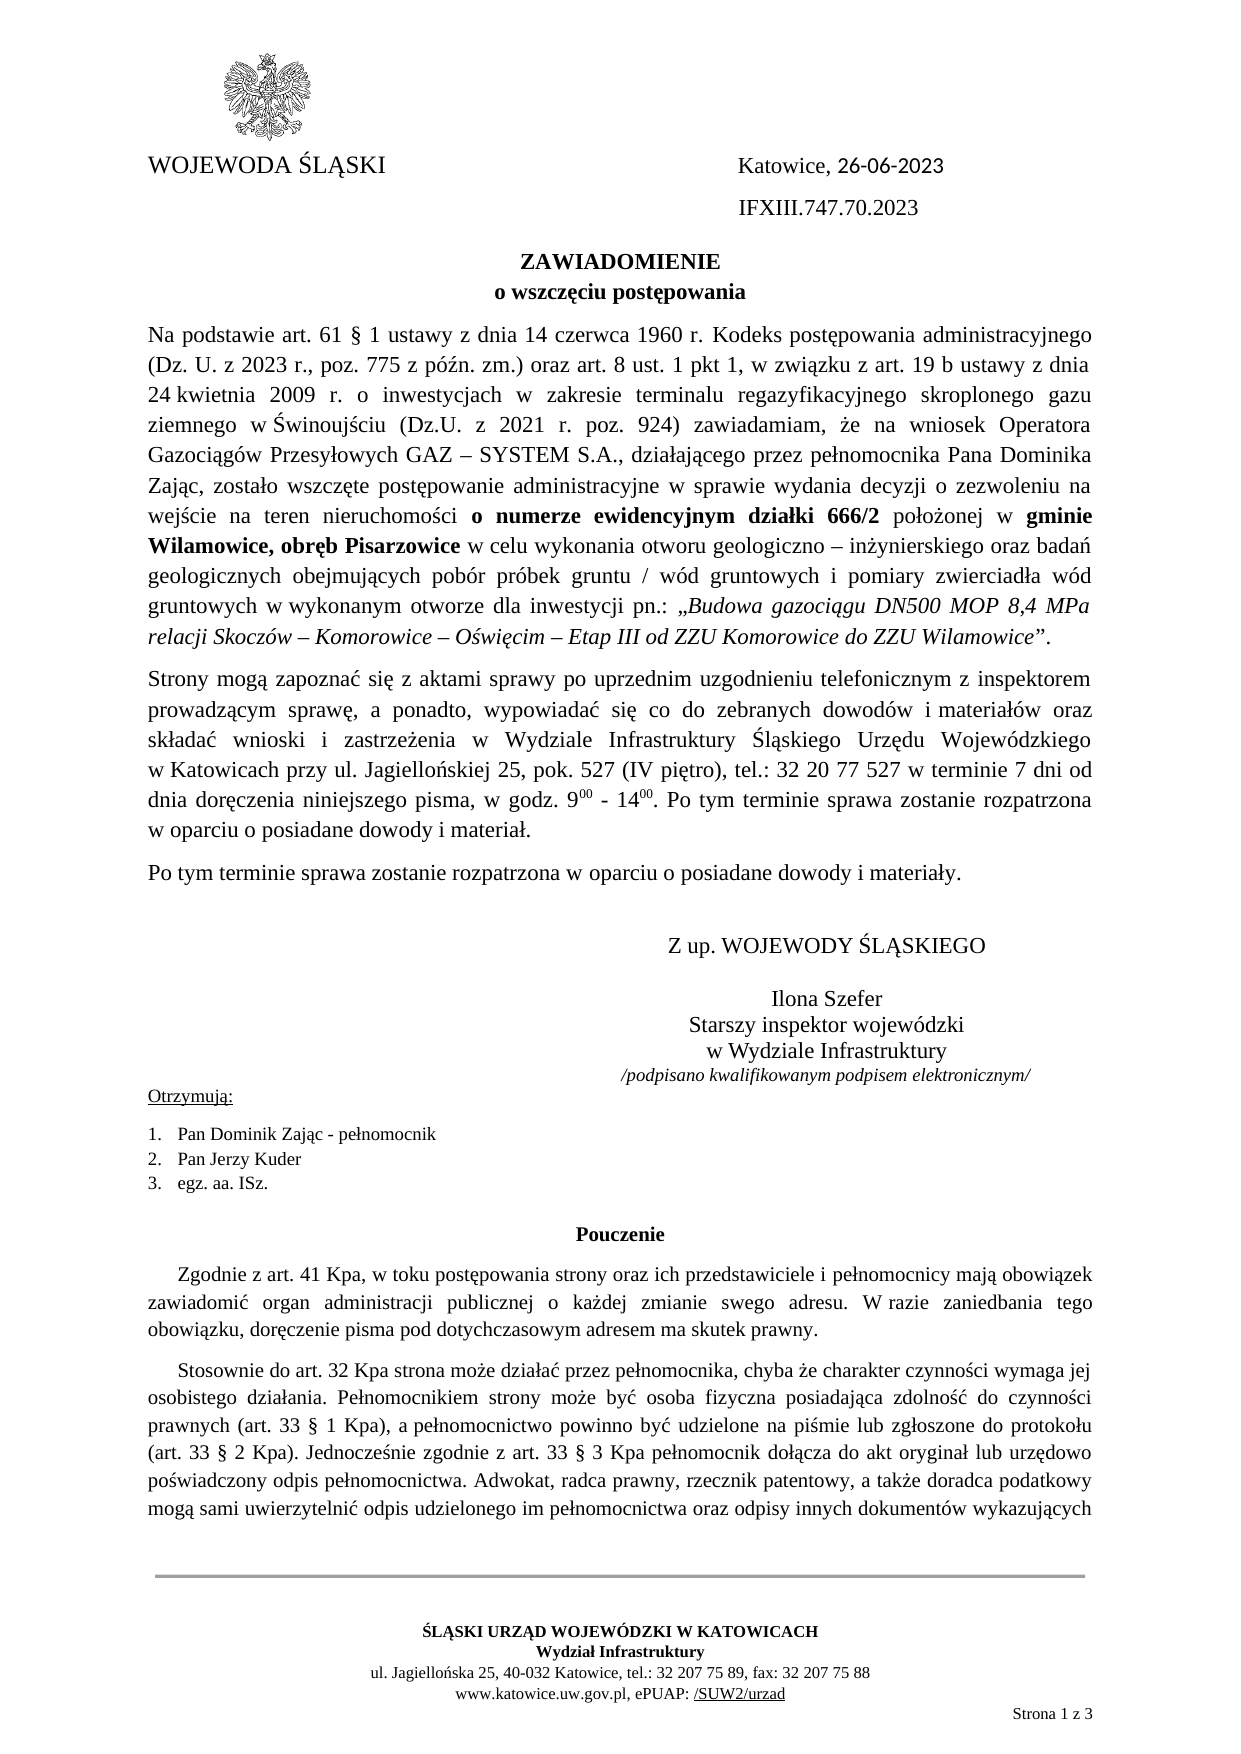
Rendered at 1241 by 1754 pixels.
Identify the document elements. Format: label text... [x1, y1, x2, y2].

list Pan Jerzy Kuder [148, 1147, 1122, 1169]
text Pouczenie [148, 1222, 1092, 1246]
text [148, 1357, 1092, 1519]
text Starszy inspektor wojewódzki [590, 1011, 1063, 1037]
text ZAWIADOMIENIE [118, 248, 1122, 274]
text IFXIII.747.70.2023 [118, 194, 1122, 221]
text Na podstawie art. 61 § 1 ustawy z dnia 14 czerwca 1960 r. Kodeks postępowania administracyjnego (Dz. U. z 2023 r., poz. 775 z późn. zm.) oraz art. 8 ust. 1 pkt 1, w związku z art. 19 b ustawy z dnia 24 kwietnia 2009 r. o inwestycjach w zakresie terminalu regazyfikacyjnego skroplonego gazu ziemnego w Świnoujściu (Dz.U. z 2021 r. poz. 924) zawiadamiam, że na wniosek Operatora Gazociągów Przesyłowych GAZ – SYSTEM S.A., działającego przez pełnomocnika Pana Dominika Zając, zostało wszczęte postępowanie administracyjne w sprawie wydania decyzji o zezwoleniu na wejście na teren nieruchomości o numerze ewidencyjnym działki 666/2 położonej w gminie Wilamowice, obręb Pisarzowice w celu wykonania otworu geologiczno – inżynierskiego oraz badań geologicznych obejmujących pobór próbek gruntu / wód gruntowych i pomiary zwierciadła wód gruntowych w wykonanym otworze dla inwestycji pn.: „Budowa gazociągu DN500 MOP 8,4 MPa relacji Skoczów – Komorowice – Oświęcim – Etap III od ZZU Komorowice do ZZU Wilamowice”. [148, 321, 1092, 649]
text Otrzymują: [148, 1085, 1122, 1107]
text Zgodnie z art. 41 Kpa, w toku postępowania strony oraz ich przedstawiciele i pełnomocnicy mają obowiązek zawiadomić organ administracji publicznej o każdej zmianie swego adresu. W razie zaniedbania tego obowiązku, doręczenie pisma pod dotychczasowym adresem ma skutek prawny. [148, 1262, 1092, 1341]
text Po tym terminie sprawa zostanie rozpatrzona w oparciu o posiadane dowody i materiały. [148, 859, 1092, 886]
picture [221, 53, 313, 143]
text Strony mogą zapoznać się z aktami sprawy po uprzednim uzgodnieniu telefonicznym z inspektorem prowadzącym sprawę, a ponadto, wypowiadać się co do zebranych dowodów i materiałów oraz składać wnioski i zastrzeżenia w Wydziale Infrastruktury Śląskiego Urzędu Wojewódzkiego w Katowicach przy ul. Jagiellońskiej 25, pok. 527 (IV piętro), tel.: 32 20 77 527 w terminie 7 dni od dnia doręczenia niniejszego pisma, w godz. 900 - 1400. Po tym terminie sprawa zostanie rozpatrzona w oparciu o posiadane dowody i materiał. [148, 665, 1092, 843]
text /podpisano kwalifikowanym podpisem elektronicznym/ [590, 1064, 1063, 1085]
text w Wydziale Infrastruktury [590, 1037, 1063, 1064]
list Pan Dominik Zając - pełnomocnik [148, 1123, 1122, 1144]
list egz. aa. ISz. [148, 1172, 1122, 1194]
text o wszczęciu postępowania [118, 278, 1122, 304]
text Ilona Szefer [590, 985, 1063, 1011]
text Z up. WOJEWODY ŚLĄSKIEGO [590, 932, 1063, 958]
